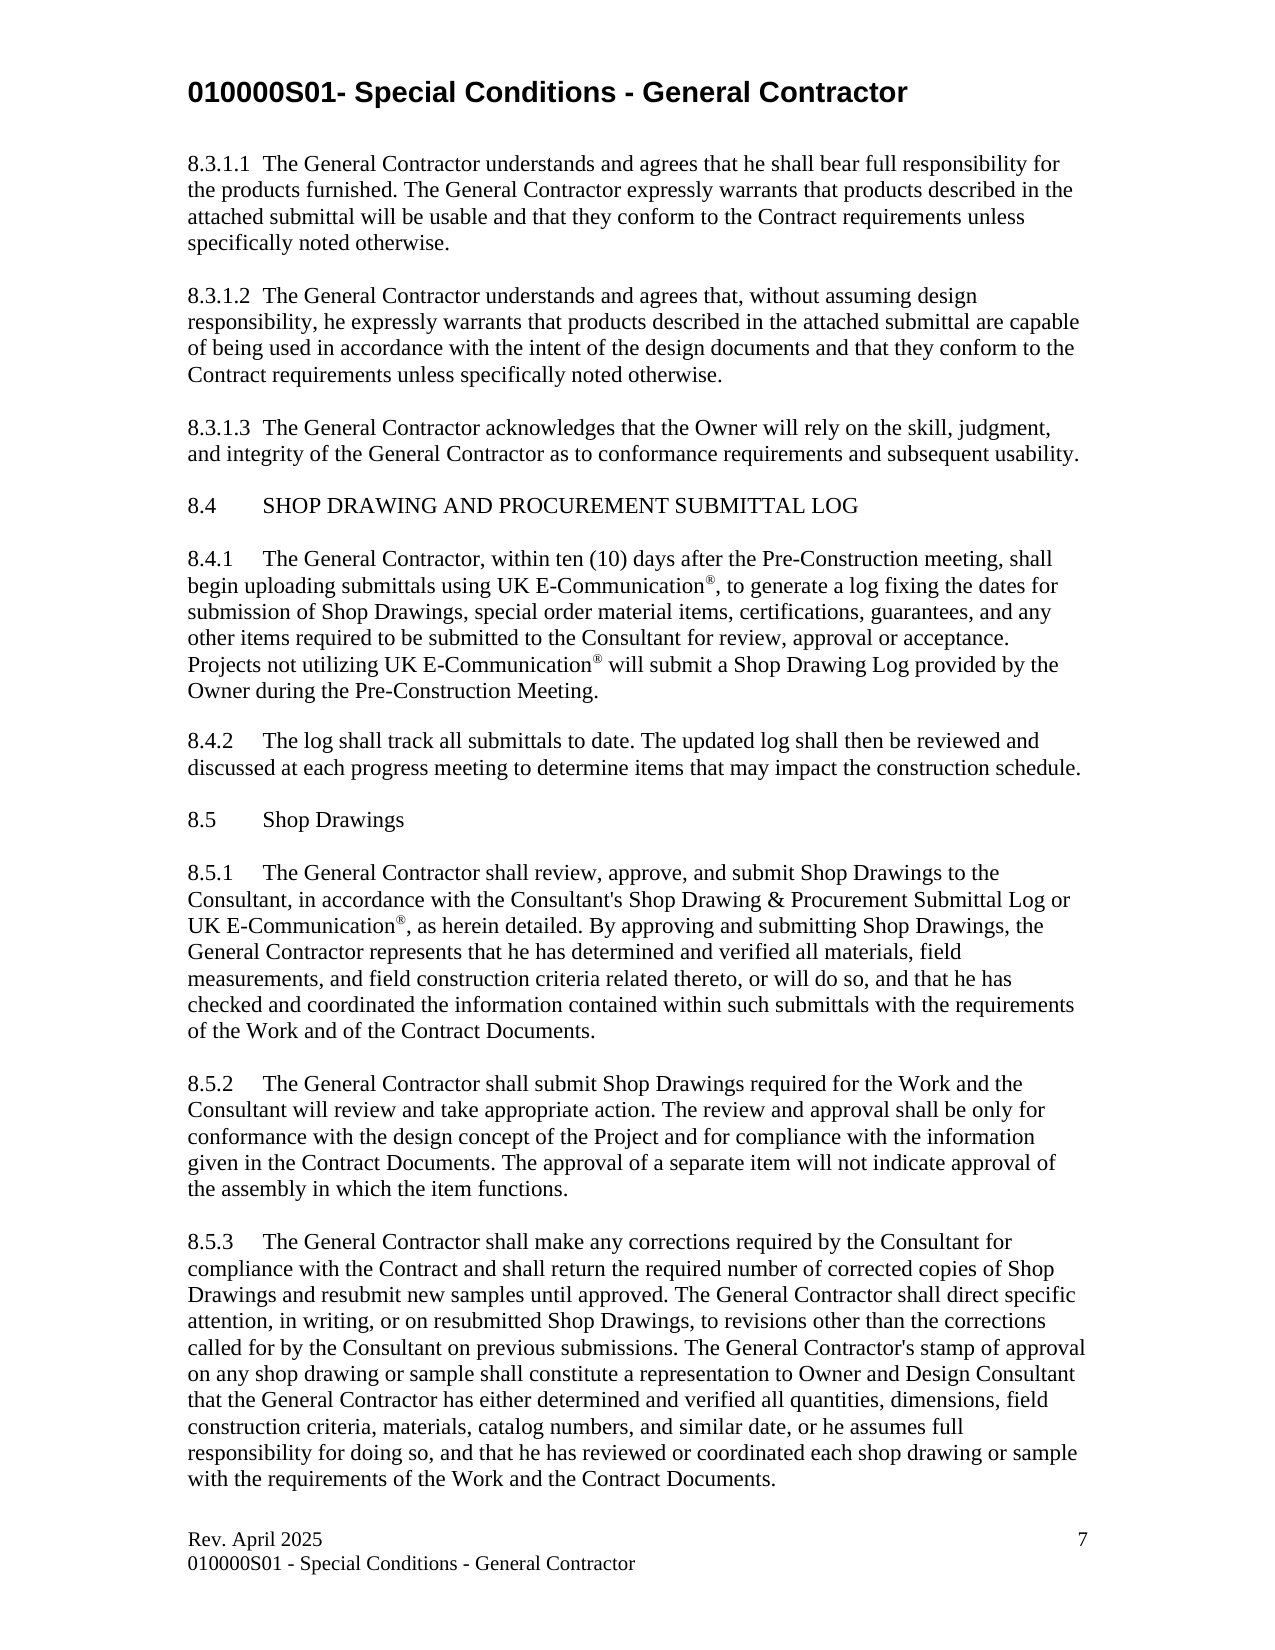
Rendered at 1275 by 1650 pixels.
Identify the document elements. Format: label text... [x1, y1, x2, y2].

text 8.5.2 The General Contractor shall submit Shop Drawings required for the Work and the Consultant will review and take appropriate action. The review and approval shall be only for conformance with the design concept of the Project and for compliance with the information given in the Contract Documents. The approval of a separate item will not indicate approval of the assembly in which the item functions. [187, 1070, 1087, 1202]
text 8.5.3 The General Contractor shall make any corrections required by the Consultant for compliance with the Contract and shall return the required number of corrected copies of Shop Drawings and resubmit new samples until approved. The General Contractor shall direct specific attention, in writing, or on resubmitted Shop Drawings, to revisions other than the corrections called for by the Consultant on previous submissions. The General Contractor's stamp of approval on any shop drawing or sample shall constitute a representation to Owner and Design Consultant that the General Contractor has either determined and verified all quantities, dimensions, field construction criteria, materials, catalog numbers, and similar date, or he assumes full responsibility for doing so, and that he has reviewed or coordinated each shop drawing or sample with the requirements of the Work and the Contract Documents. [187, 1228, 1087, 1492]
text 8.5.1 The General Contractor shall review, approve, and submit Shop Drawings to the Consultant, in accordance with the Consultant's Shop Drawing & Procurement Submittal Log or UK E-Communication®, as herein detailed. By approving and submitting Shop Drawings, the General Contractor represents that he has determined and verified all materials, field measurements, and field construction criteria related thereto, or will do so, and that he has checked and coordinated the information contained within such submittals with the requirements of the Work and of the Contract Documents. [187, 859, 1087, 1044]
text 8.3.1.1 The General Contractor understands and agrees that he shall bear full responsibility for the products furnished. The General Contractor expressly warrants that products described in the attached submittal will be usable and that they conform to the Contract requirements unless specifically noted otherwise. [187, 150, 1087, 255]
text 8.4.2 The log shall track all submittals to date. The updated log shall then be reviewed and discussed at each progress meeting to determine items that may impact the construction schedule. [187, 727, 1087, 780]
text 8.3.1.2 The General Contractor understands and agrees that, without assuming design responsibility, he expressly warrants that products described in the attached submittal are capable of being used in accordance with the intent of the design documents and that they conform to the Contract requirements unless specifically noted otherwise. [187, 282, 1087, 387]
text 8.4.1 The General Contractor, within ten (10) days after the Pre-Construction meeting, shall begin uploading submittals using UK E-Communication®, to generate a log fixing the dates for submission of Shop Drawings, special order material items, certifications, guarantees, and any other items required to be submitted to the Consultant for review, approval or acceptance. Projects not utilizing UK E-Communication® will submit a Shop Drawing Log provided by the Owner during the Pre-Construction Meeting. [187, 545, 1087, 727]
text 8.3.1.3 The General Contractor acknowledges that the Owner will rely on the skill, judgment, and integrity of the General Contractor as to conformance requirements and subsequent usability. [187, 413, 1087, 466]
text 8.4 SHOP DRAWING AND PROCUREMENT SUBMITTAL LOG [187, 493, 1087, 519]
text 8.5 Shop Drawings [187, 807, 1087, 833]
